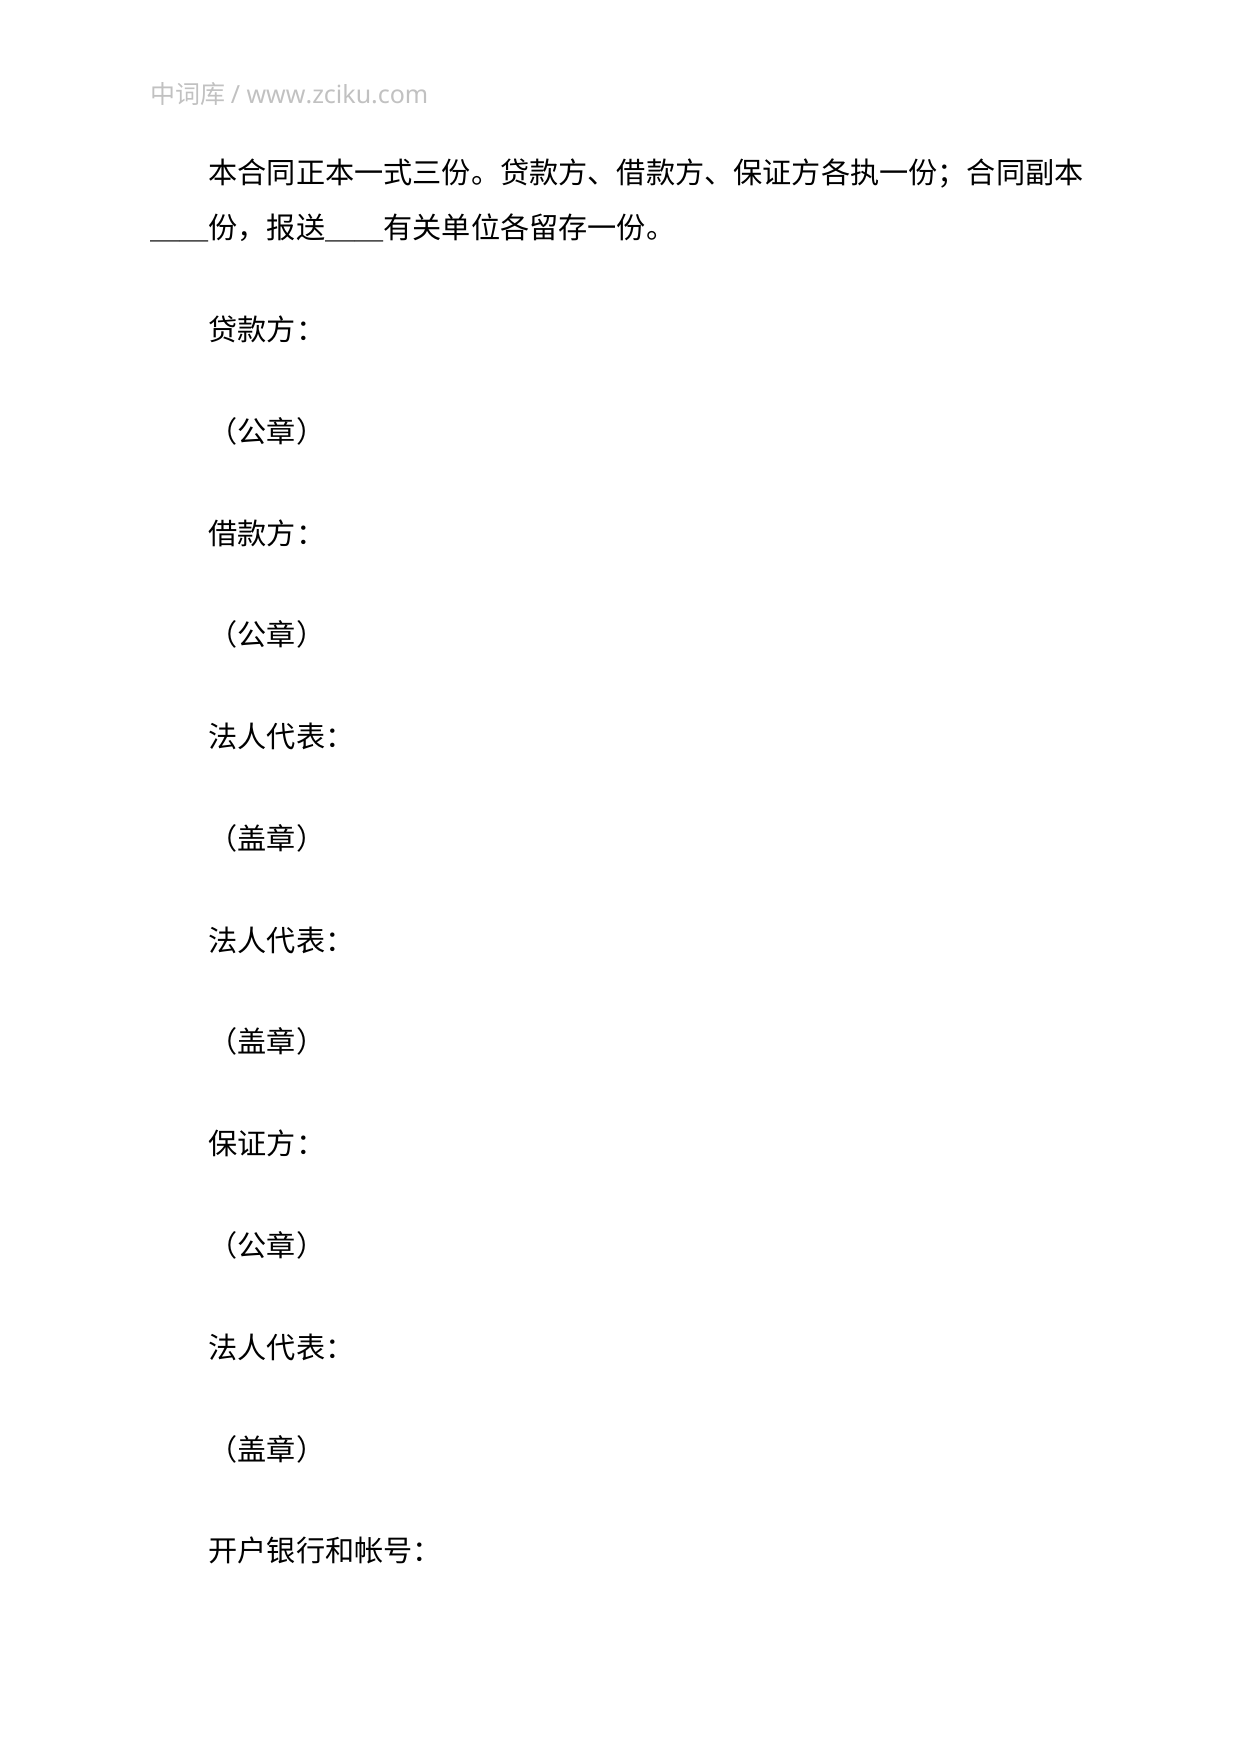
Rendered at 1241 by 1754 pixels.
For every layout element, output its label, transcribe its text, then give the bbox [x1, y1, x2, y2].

text 贷款方： [150, 307, 1090, 349]
text （公章） [150, 1223, 1090, 1265]
text 本合同正本一式三份。贷款方、借款方、保证方各执一份；合同副本＿＿份，报送＿＿有关单位各留存一份。 [150, 150, 1090, 247]
text 法人代表： [150, 1324, 1090, 1367]
text （盖章） [150, 1019, 1090, 1061]
text 开户银行和帐号： [150, 1528, 1090, 1570]
text 保证方： [150, 1121, 1090, 1163]
text （盖章） [150, 816, 1090, 858]
text （公章） [150, 408, 1090, 451]
text （公章） [150, 612, 1090, 654]
text （盖章） [150, 1426, 1090, 1468]
text 借款方： [150, 510, 1090, 552]
text 法人代表： [150, 917, 1090, 959]
text 法人代表： [150, 714, 1090, 756]
